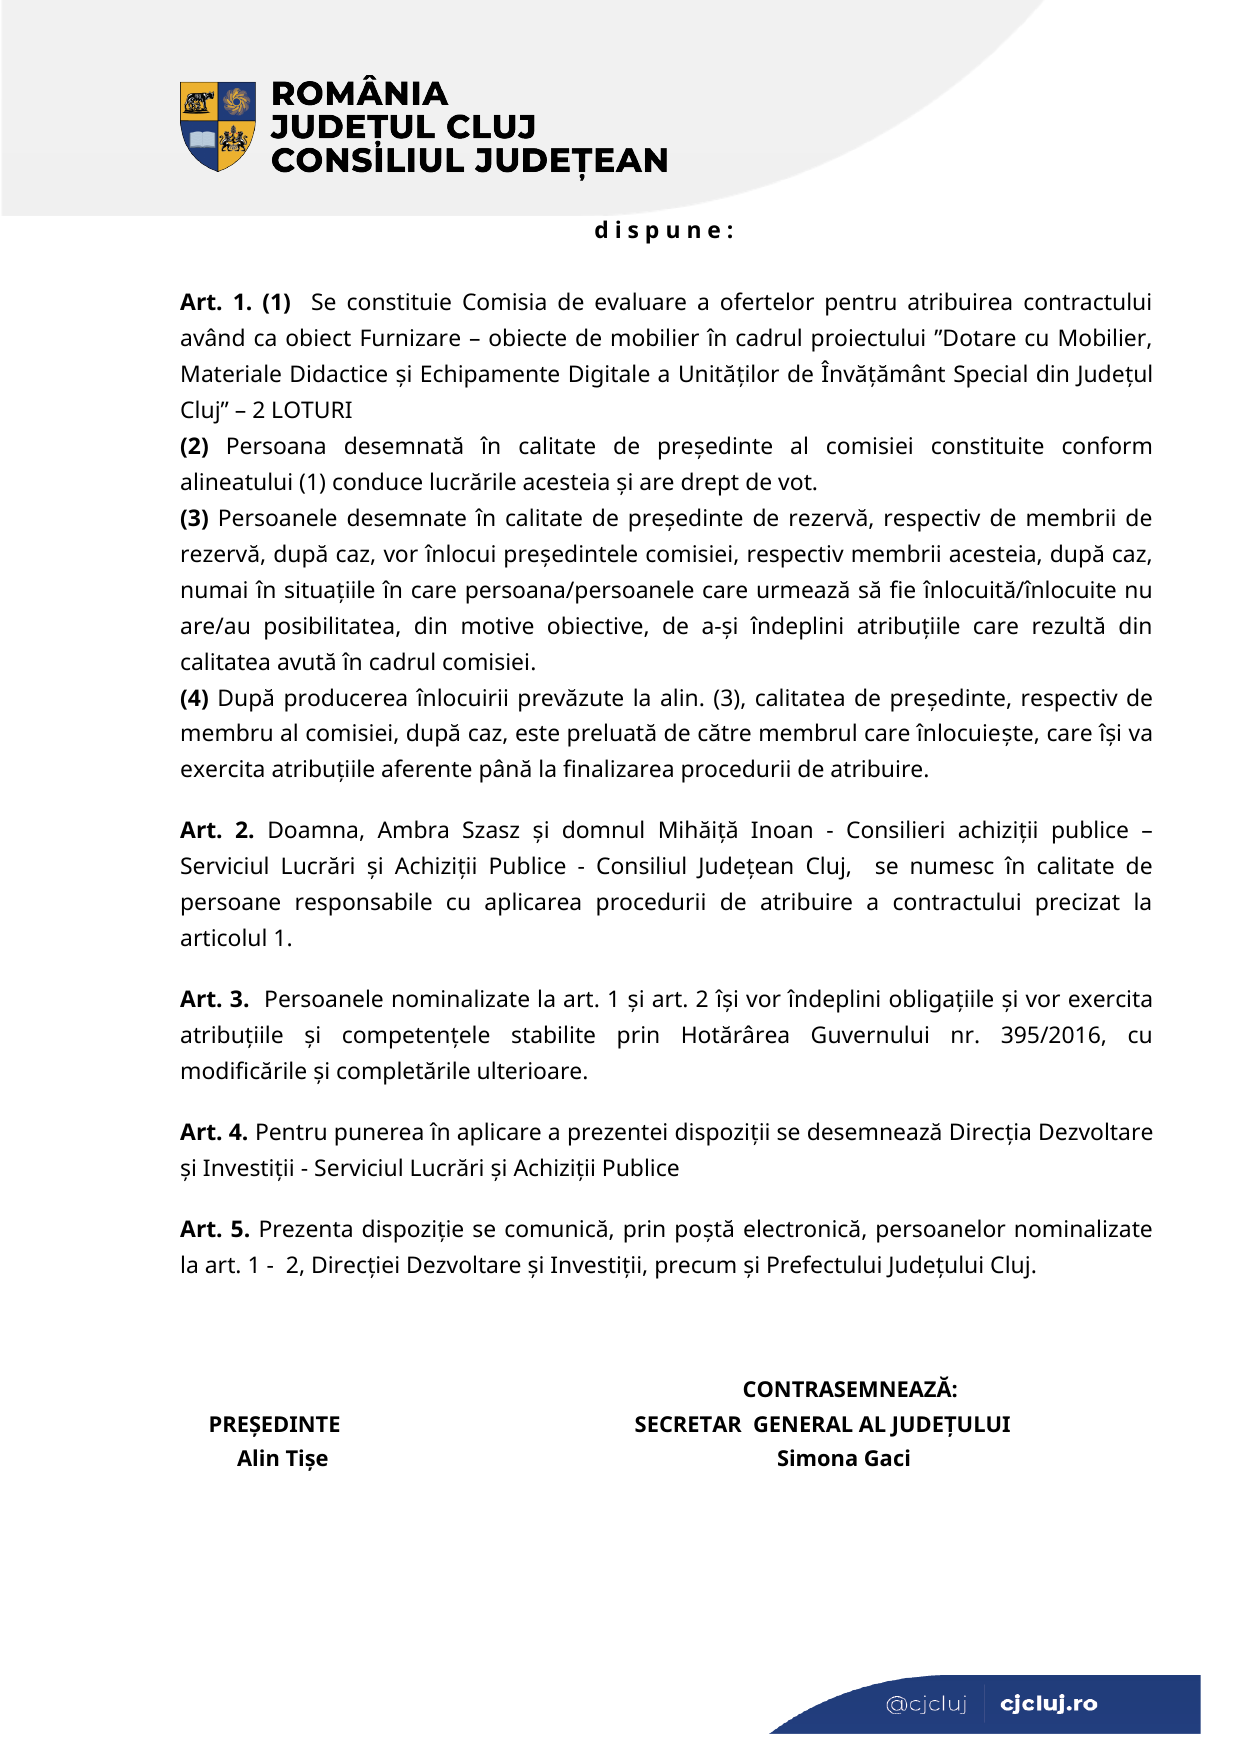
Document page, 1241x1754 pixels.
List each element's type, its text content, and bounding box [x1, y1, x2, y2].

text CONTRASEMNEAZĂ: [705, 1344, 1165, 1404]
text Art. 4. Pentru punerea în aplicare a prezentei dispoziții se desemnează Direcția Dezvoltare și Investiții - Serviciul Lucrări și Achiziții Publice [180, 1116, 1153, 1183]
text Art. 2. Doamna, Ambra Szasz și domnul Mihăiță Inoan - Consilieri achiziții publice – Serviciul Lucrări și Achiziții Publice - Consiliul Județean Cluj, se numesc în calitate de persoane responsabile cu aplicarea procedurii de atribuire a contractului precizat la articolul 1. [180, 814, 1153, 953]
text Alin Tișe Simona Gaci [180, 1443, 1165, 1473]
text Art. 3. Persoanele nominalizate la art. 1 și art. 2 își vor îndeplini obligațiile și vor exercita atribuţiile și competențele stabilite prin Hotărârea Guvernului nr. 395/2016, cu modificările și completările ulterioare. [180, 983, 1153, 1086]
text (4) După producerea înlocuirii prevăzute la alin. (3), calitatea de președinte, respectiv de membru al comisiei, după caz, este preluată de către membrul care înlocuiește, care îşi va exercita atribuţiile aferente până la finalizarea procedurii de atribuire. [180, 681, 1153, 784]
picture [180, 75, 667, 181]
text (3) Persoanele desemnate în calitate de preşedinte de rezervă, respectiv de membrii de rezervă, după caz, vor înlocui președintele comisiei, respectiv membrii acesteia, după caz, numai în situațiile în care persoana/persoanele care urmează să fie înlocuită/înlocuite nu are/au posibilitatea, din motive obiective, de a-şi îndeplini atribuţiile care rezultă din calitatea avută în cadrul comisiei. [180, 502, 1153, 677]
text PREŞEDINTE SECRETAR GENERAL AL JUDEŢULUI [180, 1409, 1165, 1438]
text (2) Persoana desemnată în calitate de președinte al comisiei constituite conform alineatului (1) conduce lucrările acesteia și are drept de vot. [180, 430, 1153, 497]
text Art. 1. (1) Se constituie Comisia de evaluare a ofertelor pentru atribuirea contractului având ca obiect Furnizare – obiecte de mobilier în cadrul proiectului ”Dotare cu Mobilier, Materiale Didactice și Echipamente Digitale a Unităților de Învățământ Special din Județul Cluj” – 2 LOTURI [180, 286, 1153, 425]
text d i s p u n e : [180, 214, 1147, 246]
picture [768, 1675, 1201, 1734]
text Art. 5. Prezenta dispoziţie se comunică, prin poștă electronică, persoanelor nominalizate la art. 1 - 2, Direcției Dezvoltare și Investiții, precum şi Prefectului Judeţului Cluj. [180, 1213, 1153, 1280]
